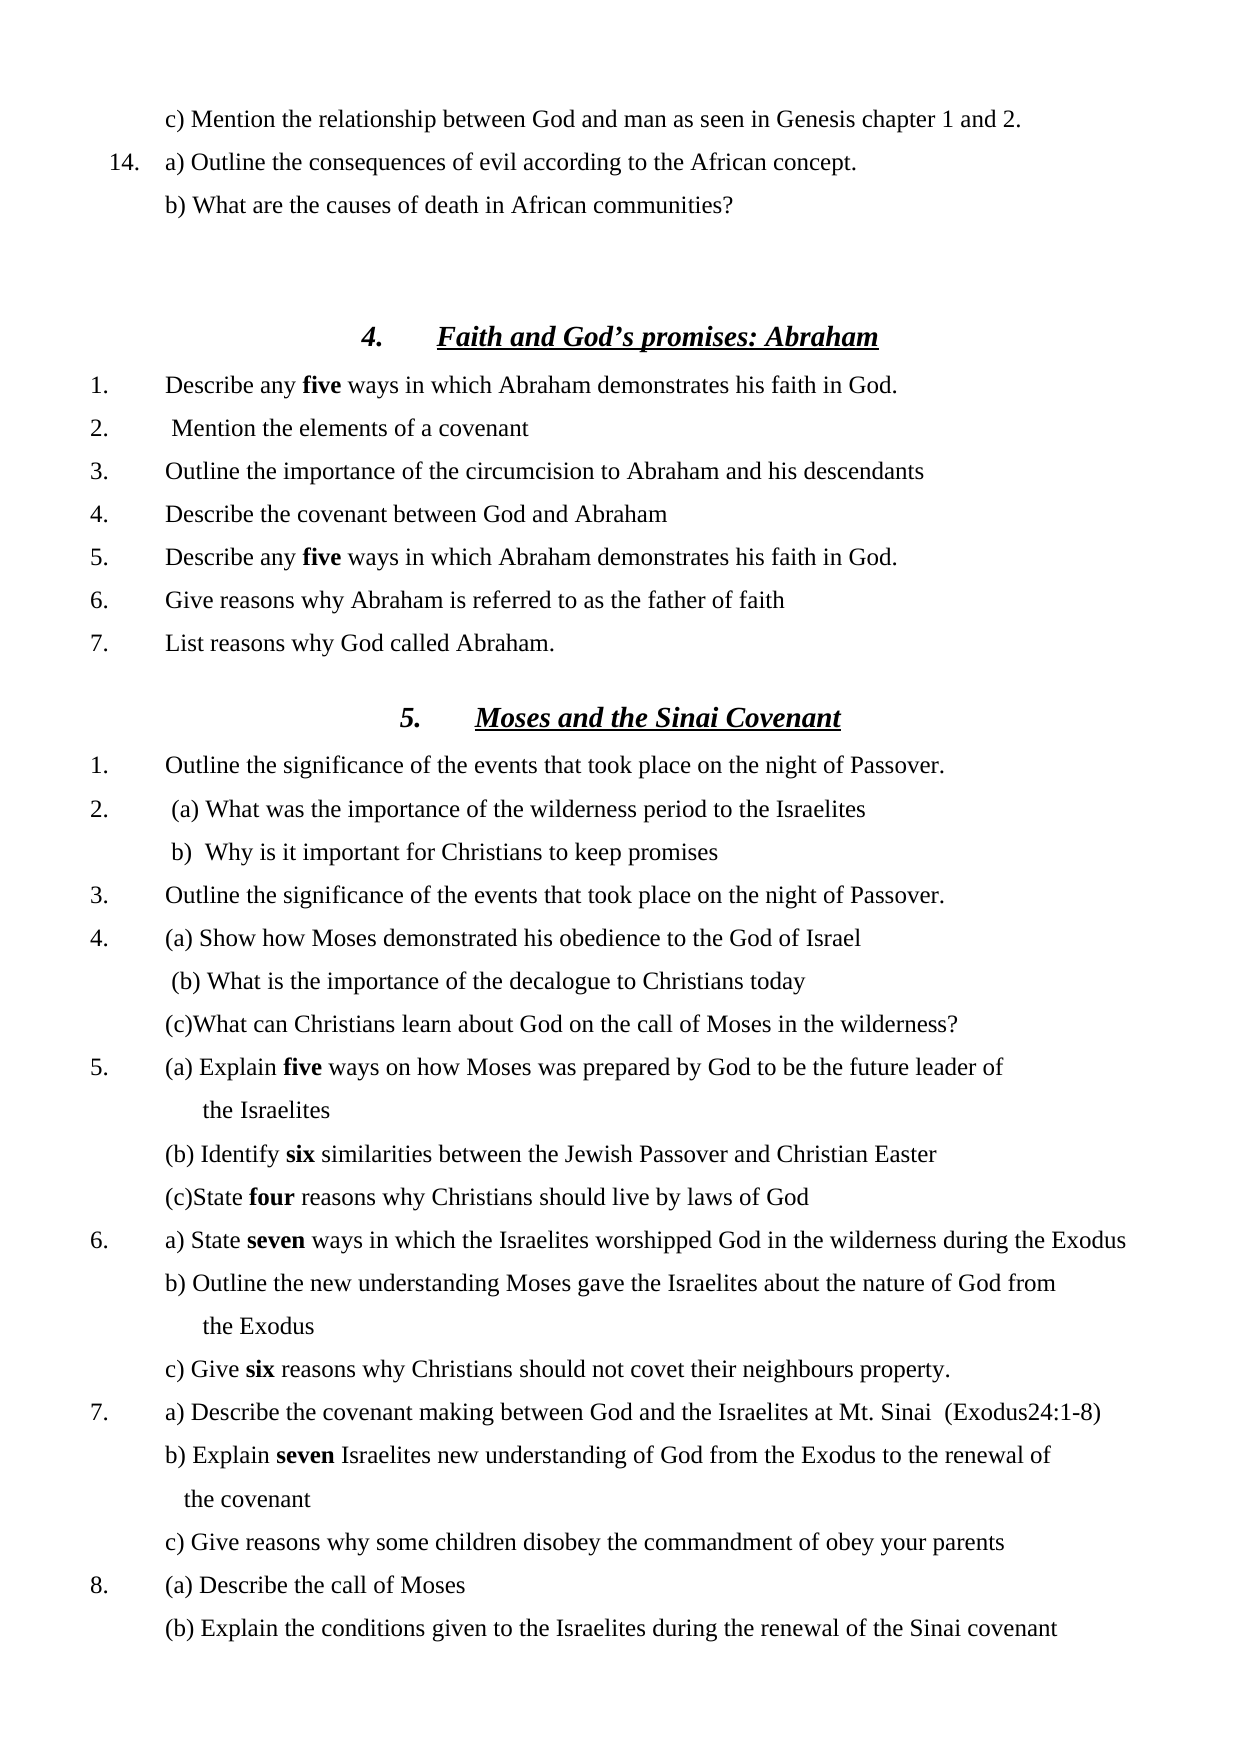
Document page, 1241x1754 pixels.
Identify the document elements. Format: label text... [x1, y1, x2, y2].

text the covenant [90, 1484, 1150, 1512]
text 5. (a) Explain five ways on how Moses was prepared by God to be the future leader of [90, 1052, 1150, 1081]
text (b) Explain the conditions given to the Israelites during the renewal of the Sinai covenant [90, 1613, 1150, 1642]
text b) Outline the new understanding Moses gave the Israelites about the nature of God from [165, 1268, 1150, 1297]
text (c)State four reasons why Christians should live by laws of God [127, 1182, 1150, 1211]
text b) What are the causes of death in African communities? [90, 190, 1150, 219]
text 6. Give reasons why Abraham is referred to as the father of faith [90, 585, 1150, 614]
text 2. (a) What was the importance of the wilderness period to the Israelites [90, 794, 1150, 822]
text 1. Describe any five ways in which Abraham demonstrates his faith in God. [90, 370, 1150, 398]
text b) Explain seven Israelites new understanding of God from the Exodus to the renewal of [90, 1441, 1150, 1469]
text 1. Outline the significance of the events that took place on the night of Passover. [90, 751, 1150, 779]
text c) Give reasons why some children disobey the commandment of obey your parents [90, 1527, 1150, 1556]
text 5. Describe any five ways in which Abraham demonstrates his faith in God. [90, 542, 1150, 571]
text 4. Faith and God’s promises: Abraham [90, 319, 1150, 353]
text 7. List reasons why God called Abraham. [90, 628, 1150, 657]
text (b) What is the importance of the decalogue to Christians today [90, 966, 1150, 995]
text 4. (a) Show how Moses demonstrated his obedience to the God of Israel [90, 923, 1150, 952]
text c) Give six reasons why Christians should not covet their neighbours property. [90, 1354, 1150, 1383]
text b) Why is it important for Christians to keep promises [90, 837, 1150, 866]
text (b) Identify six similarities between the Jewish Passover and Christian Easter [127, 1139, 1150, 1167]
text 2. Mention the elements of a covenant [90, 413, 1150, 442]
text 4. Describe the covenant between God and Abraham [90, 499, 1150, 528]
text 3. Outline the significance of the events that took place on the night of Passover. [90, 880, 1150, 909]
text the Exodus [165, 1311, 1150, 1340]
text 5. Moses and the Sinai Covenant [90, 700, 1150, 734]
text (c)What can Christians learn about God on the call of Moses in the wilderness? [90, 1009, 1150, 1038]
text 8. (a) Describe the call of Moses [90, 1570, 1150, 1599]
text 3. Outline the importance of the circumcision to Abraham and his descendants [90, 456, 1150, 485]
text 6. a) State seven ways in which the Israelites worshipped God in the wilderness during the Exodus [90, 1225, 1150, 1254]
text c) Mention the relationship between God and man as seen in Genesis chapter 1 and 2. [90, 104, 1150, 132]
text 7. a) Describe the covenant making between God and the Israelites at Mt. Sinai (Exodus24:1-8) [90, 1397, 1150, 1426]
text 14. a) Outline the consequences of evil according to the African concept. [90, 147, 1150, 176]
text the Israelites [90, 1096, 1150, 1124]
